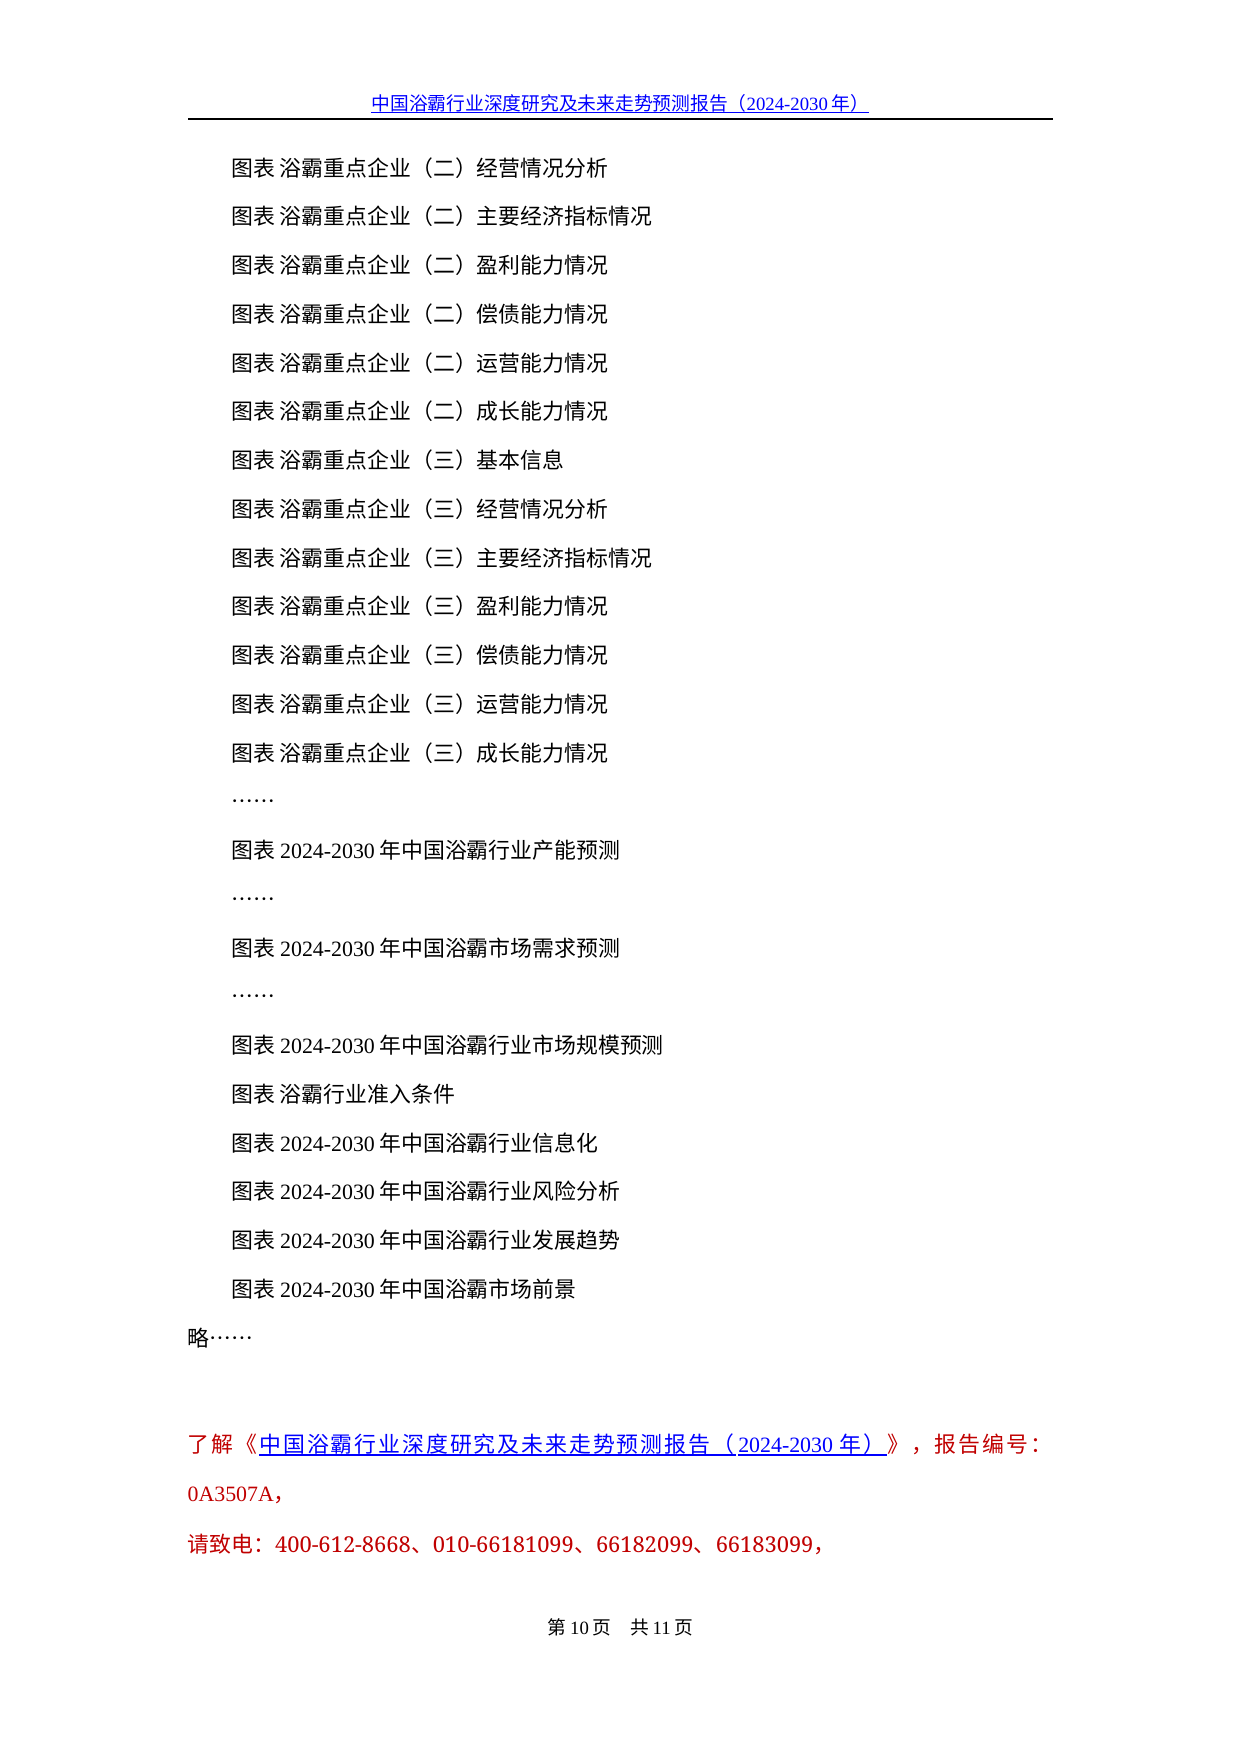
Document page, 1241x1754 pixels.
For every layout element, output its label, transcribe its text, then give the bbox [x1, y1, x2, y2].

text 请致电：400-612-8668、010-66181099、66182099、66183099， [187, 1527, 1053, 1559]
text 了解《中国浴霸行业深度研究及未来走势预测报告（2024-2030年）》，报告编号：0A3507A， [187, 1427, 1053, 1508]
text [187, 150, 1053, 1353]
